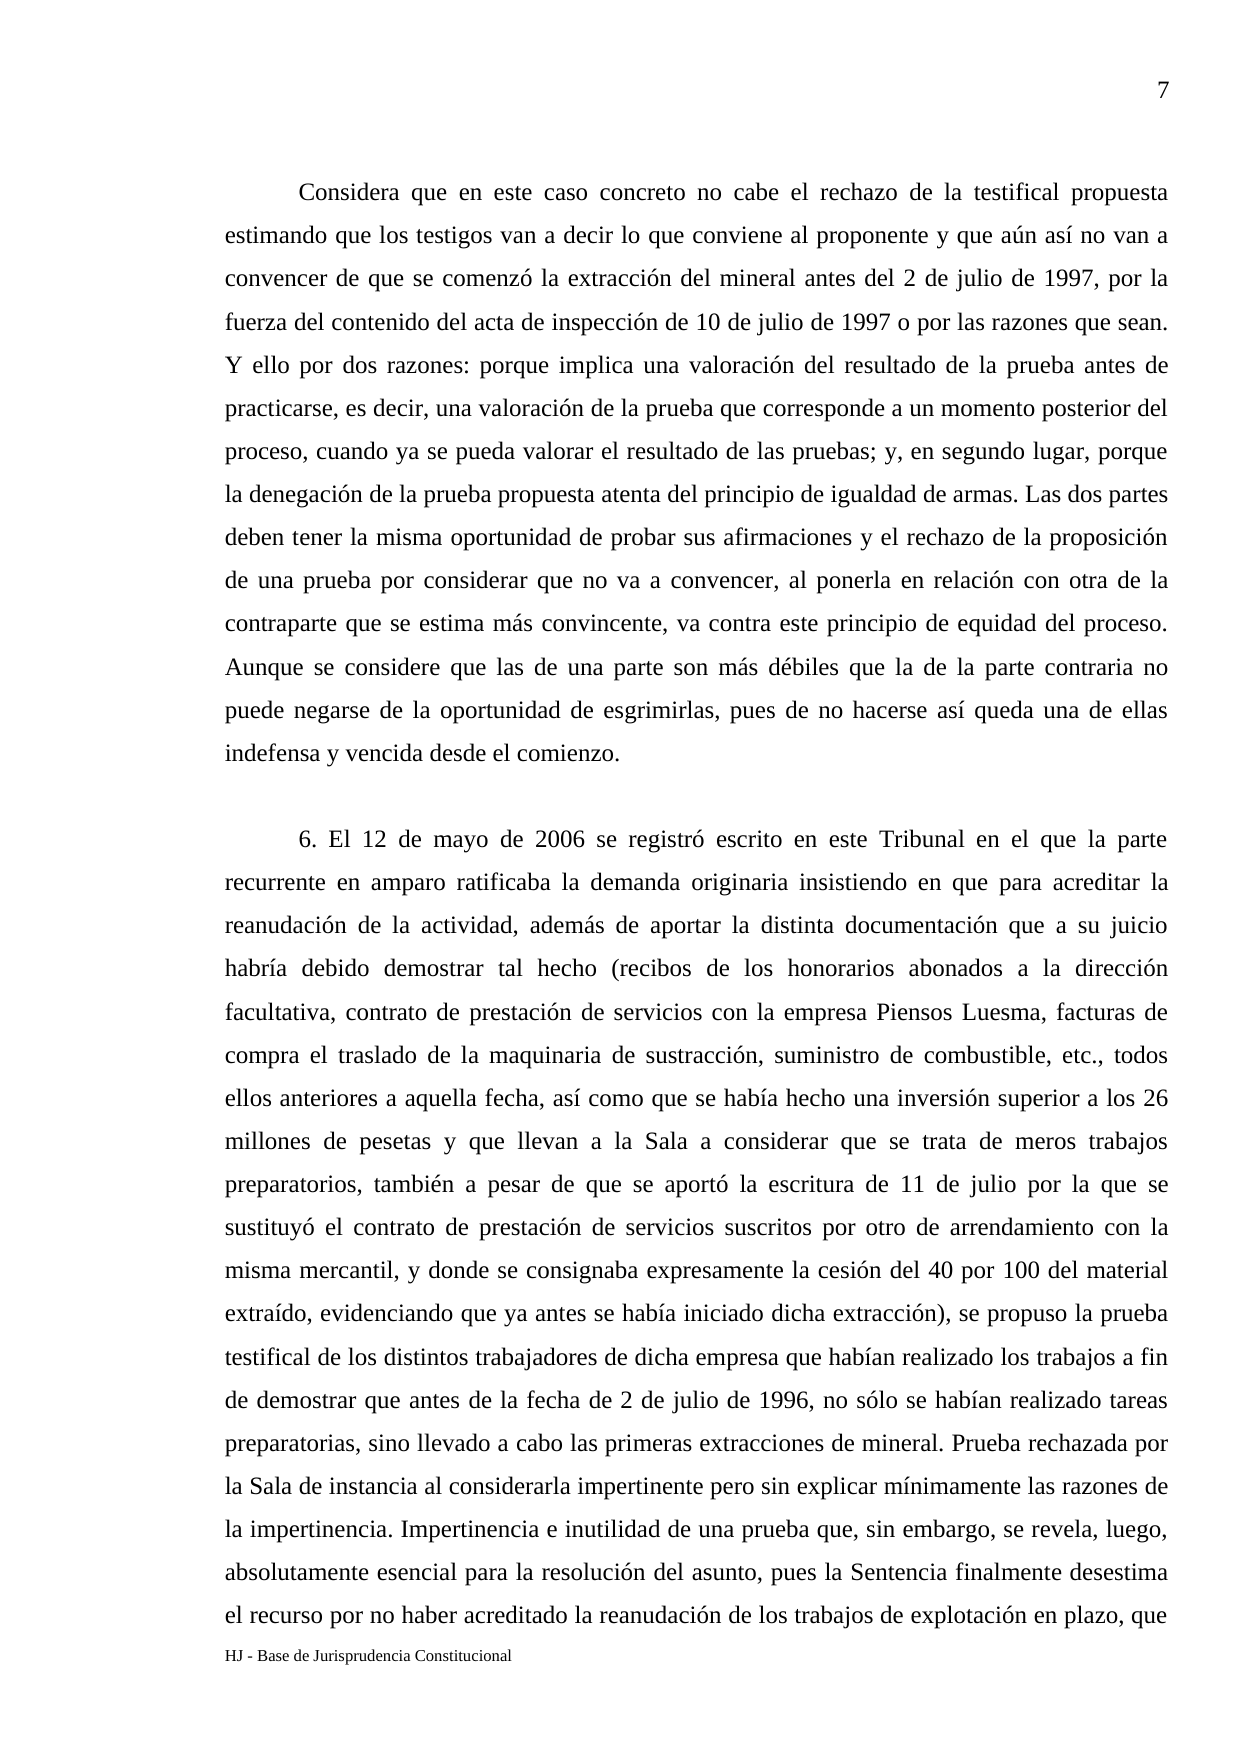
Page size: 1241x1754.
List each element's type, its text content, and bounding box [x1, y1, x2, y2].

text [224, 824, 1169, 1629]
text Considera que en este caso concreto no cabe el rechazo de la testifical propuesta estimando que los testigos van a decir lo que conviene al proponente y que aún así no van a convencer de que se comenzó la extracción del mineral antes del 2 de julio de 1997, por la fuerza del contenido del acta de inspección de 10 de julio de 1997 o por las razones que sean. Y ello por dos razones: porque implica una valoración del resultado de la prueba antes de practicarse, es decir, una valoración de la prueba que corresponde a un momento posterior del proceso, cuando ya se pueda valorar el resultado de las pruebas; y, en segundo lugar, porque la denegación de la prueba propuesta atenta del principio de igualdad de armas. Las dos partes deben tener la misma oportunidad de probar sus afirmaciones y el rechazo de la proposición de una prueba por considerar que no va a convencer, al ponerla en relación con otra de la contraparte que se estima más convincente, va contra este principio de equidad del proceso. Aunque se considere que las de una parte son más débiles que la de la parte contraria no puede negarse de la oportunidad de esgrimirlas, pues de no hacerse así queda una de ellas indefensa y vencida desde el comienzo. [224, 177, 1169, 767]
